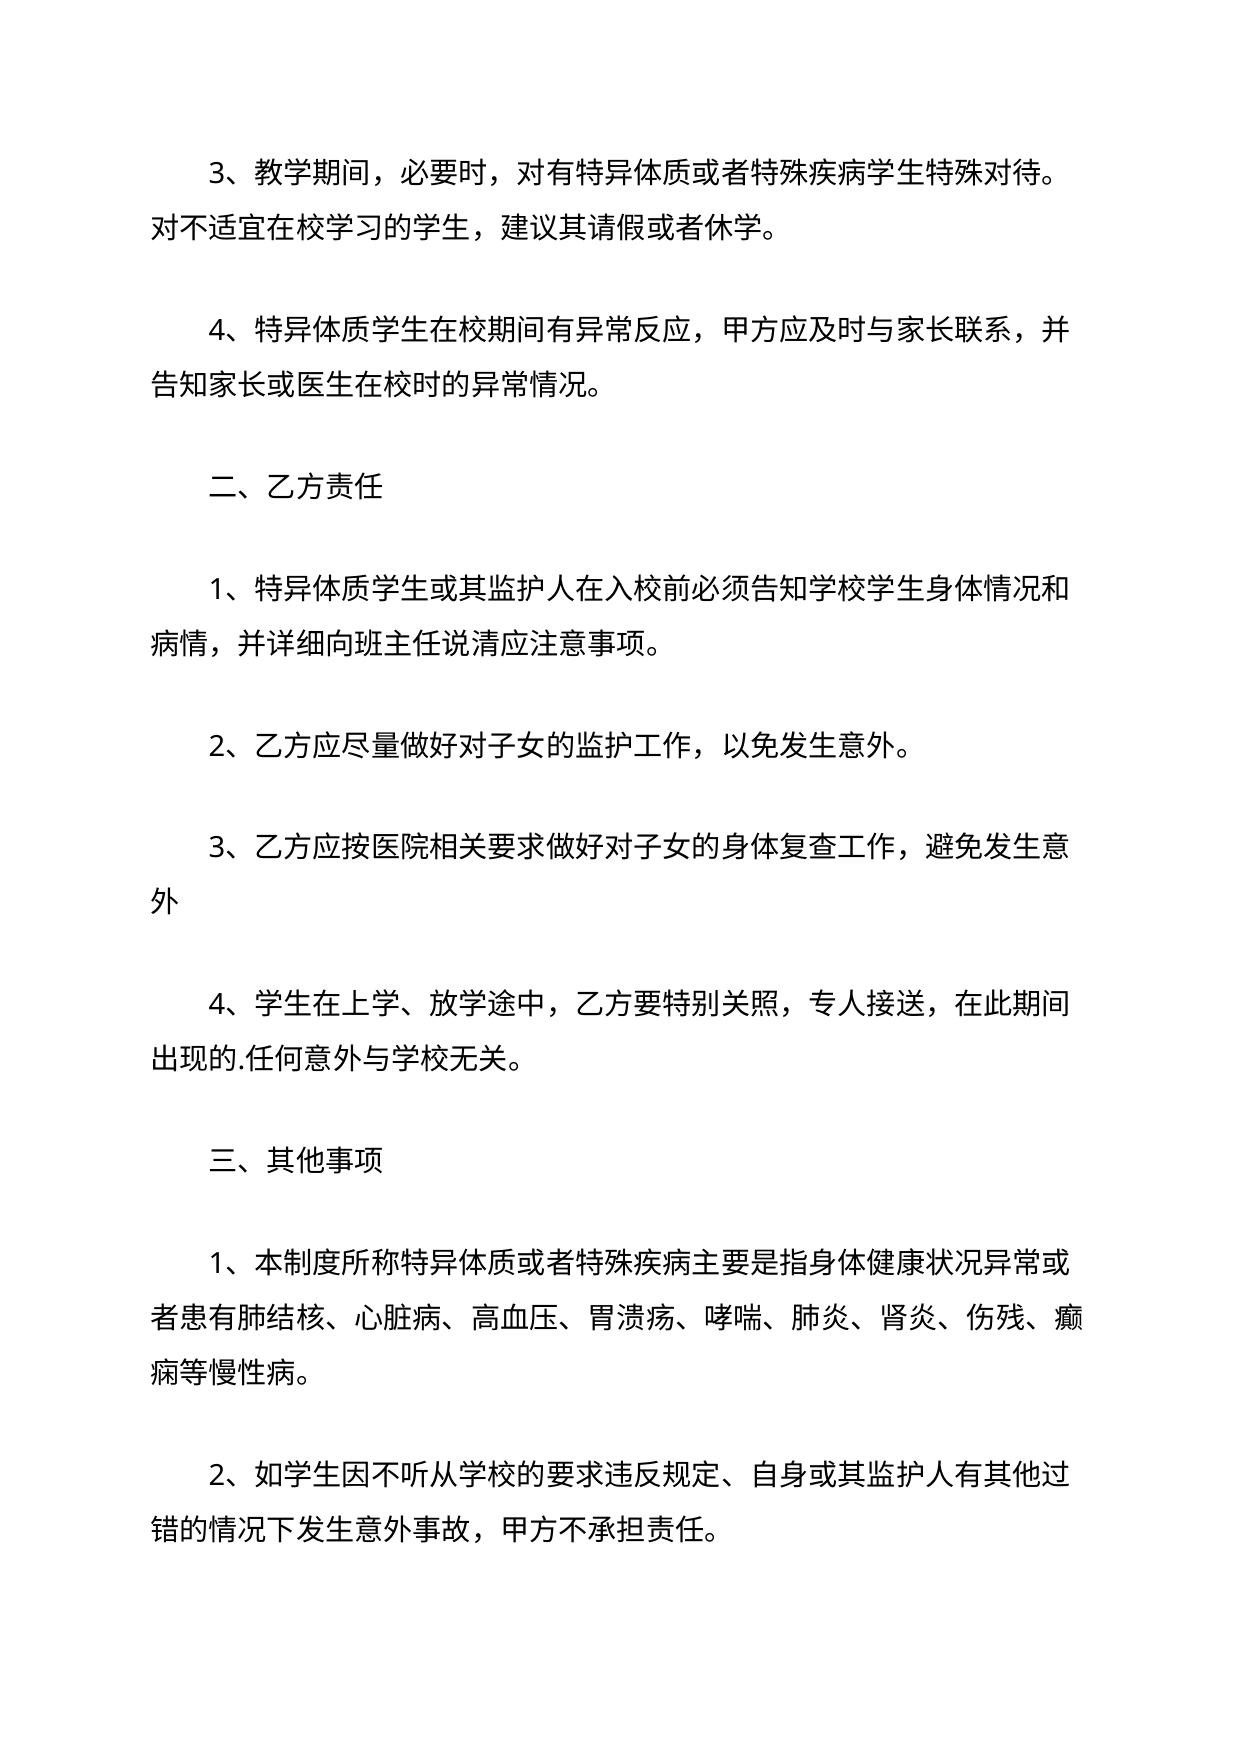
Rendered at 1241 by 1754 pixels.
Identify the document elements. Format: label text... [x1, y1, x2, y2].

text 3、乙方应按医院相关要求做好对子女的身体复查工作，避免发生意外 [150, 824, 1090, 921]
text 1、本制度所称特异体质或者特殊疾病主要是指身体健康状况异常或者患有肺结核、心脏病、高血压、胃溃疡、哮喘、肺炎、肾炎、伤残、癫痫等慢性病。 [150, 1239, 1090, 1392]
text 三、其他事项 [150, 1138, 1090, 1180]
text 3、教学期间，必要时，对有特异体质或者特殊疾病学生特殊对待。对不适宜在校学习的学生，建议其请假或者休学。 [150, 150, 1090, 247]
text 4、学生在上学、放学途中，乙方要特别关照，专人接送，在此期间出现的.任何意外与学校无关。 [150, 981, 1090, 1078]
text 二、乙方责任 [150, 463, 1090, 506]
text 1、特异体质学生或其监护人在入校前必须告知学校学生身体情况和病情，并详细向班主任说清应注意事项。 [150, 565, 1090, 663]
text 2、乙方应尽量做好对子女的监护工作，以免发生意外。 [150, 722, 1090, 764]
text 2、如学生因不听从学校的要求违反规定、自身或其监护人有其他过错的情况下发生意外事故，甲方不承担责任。 [150, 1451, 1090, 1548]
text 4、特异体质学生在校期间有异常反应，甲方应及时与家长联系，并告知家长或医生在校时的异常情况。 [150, 307, 1090, 404]
